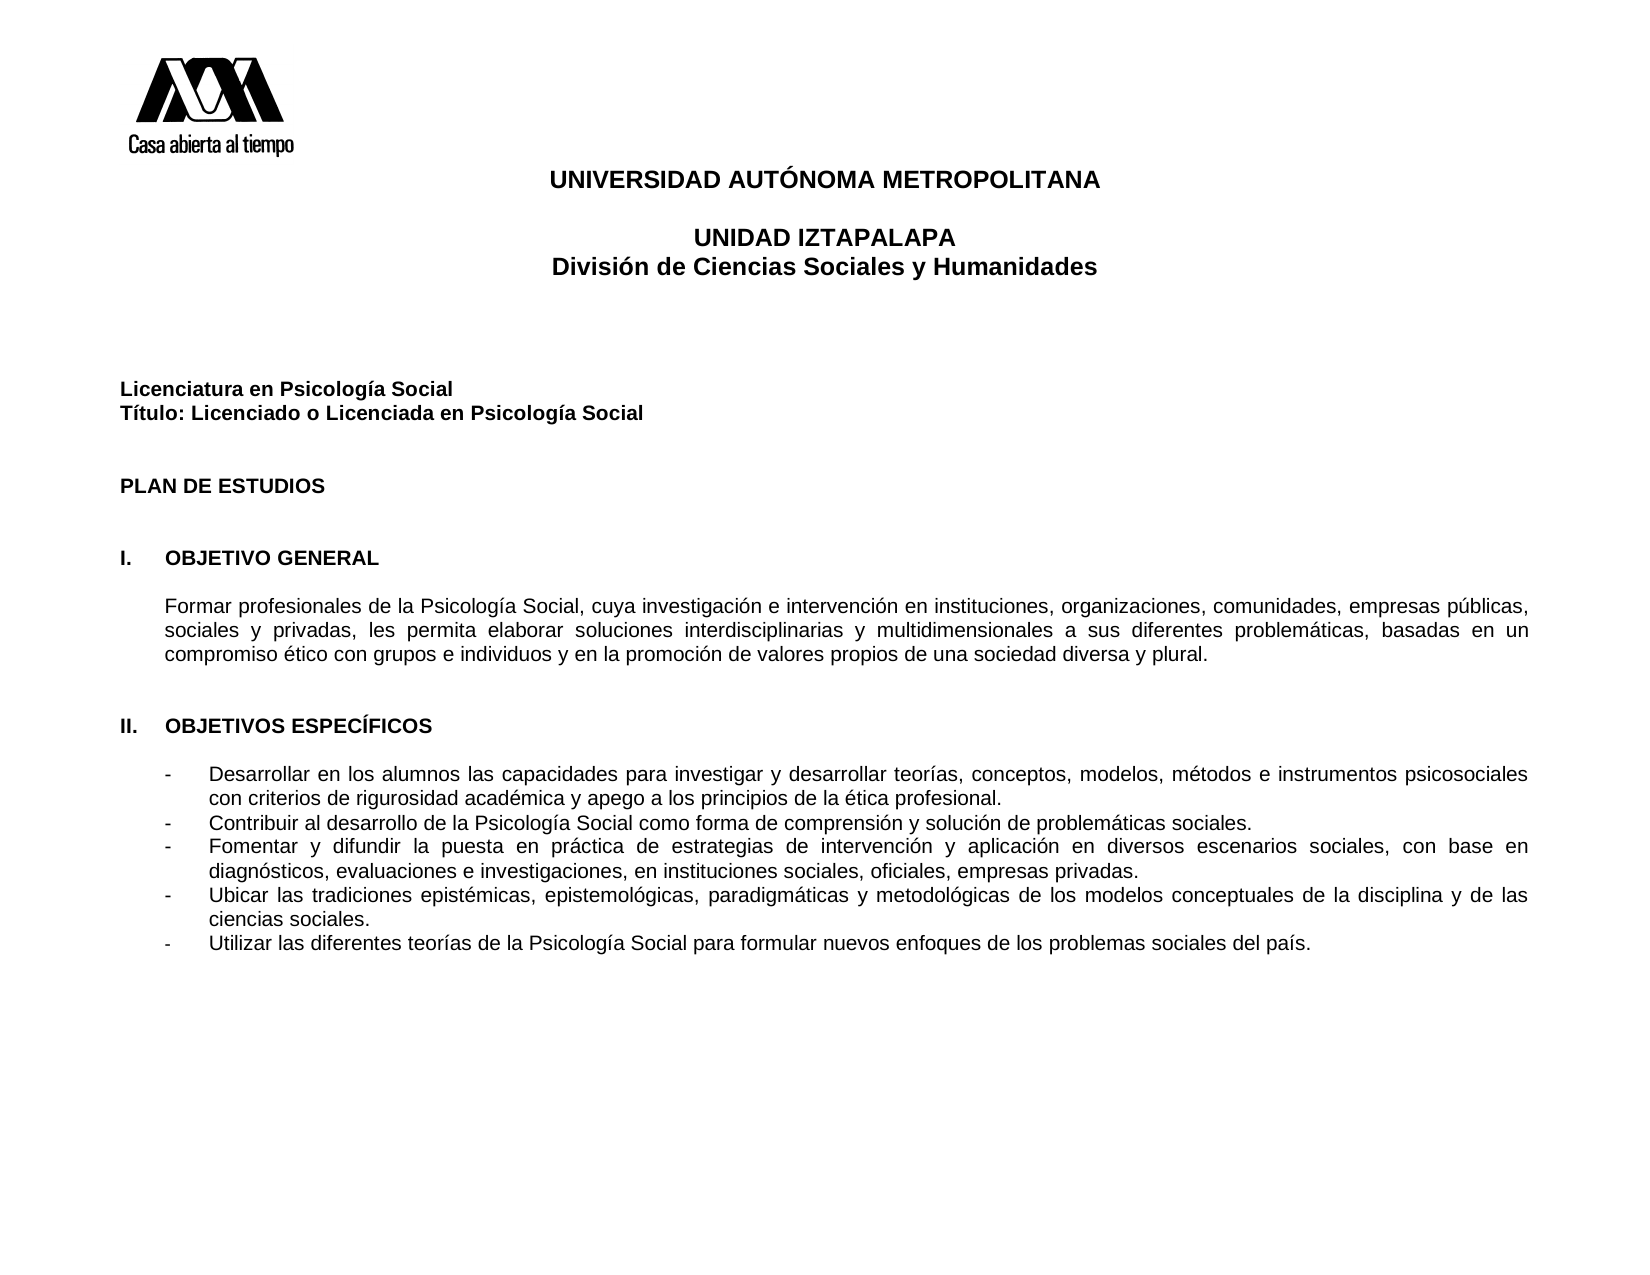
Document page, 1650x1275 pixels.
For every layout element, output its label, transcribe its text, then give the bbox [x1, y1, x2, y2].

list Fomentar y difundir la puesta en práctica de estrategias de intervención y aplicación en diversos escenarios sociales, con base en diagnósticos, evaluaciones e investigaciones, en instituciones sociales, oficiales, empresas privadas. [164, 834, 1530, 883]
list Ubicar las tradiciones epistémicas, epistemológicas, paradigmáticas y metodológicas de los modelos conceptuales de la disciplina y de las ciencias sociales. [164, 883, 1530, 931]
picture [119, 44, 294, 165]
subtitle PLAN DE ESTUDIOS [120, 473, 1530, 498]
text I. OBJETIVO GENERAL [120, 546, 1530, 570]
text Formar profesionales de la Psicología Social, cuya investigación e intervención en instituciones, organizaciones, comunidades, empresas públicas, sociales y privadas, les permita elaborar soluciones interdisciplinarias y multidimensionales a sus diferentes problemáticas, basadas en un compromiso ético con grupos e individuos y en la promoción de valores propios de una sociedad diversa y plural. [164, 594, 1530, 666]
text Título: Licenciado o Licenciada en Psicología Social [120, 401, 1530, 425]
list Desarrollar en los alumnos las capacidades para investigar y desarrollar teorías, conceptos, modelos, métodos e instrumentos psicosociales con criterios de rigurosidad académica y apego a los principios de la ética profesional. [164, 762, 1530, 810]
list Contribuir al desarrollo de la Psicología Social como forma de comprensión y solución de problemáticas sociales. [164, 810, 1530, 834]
text Licenciatura en Psicología Social [120, 377, 1530, 401]
text UNIVERSIDAD AUTÓNOMA METROPOLITANA UNIDAD IZTAPALAPA División de Ciencias Sociales y Humanidades [120, 165, 1530, 281]
text II. OBJETIVOS ESPECÍFICOS [120, 714, 1530, 738]
list Utilizar las diferentes teorías de la Psicología Social para formular nuevos enfoques de los problemas sociales del país. [164, 931, 1530, 955]
